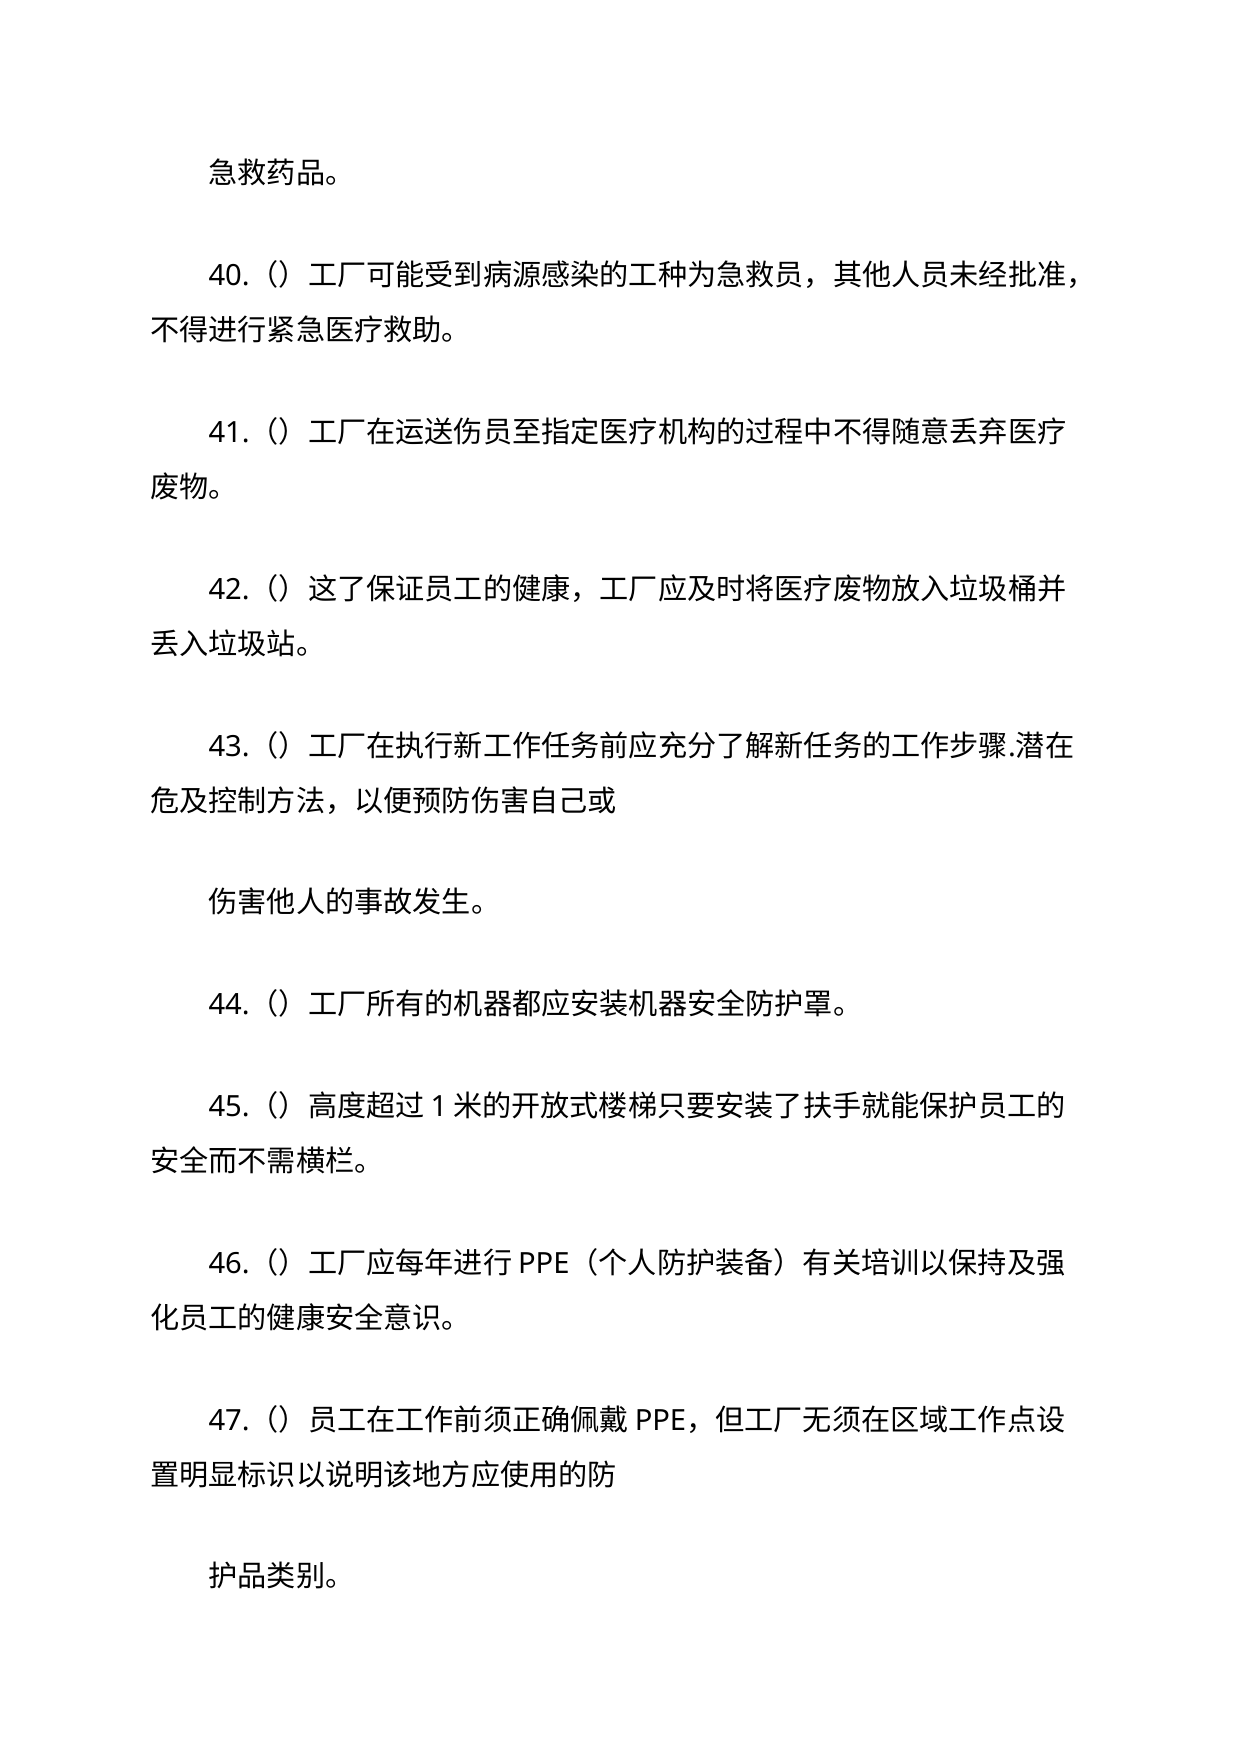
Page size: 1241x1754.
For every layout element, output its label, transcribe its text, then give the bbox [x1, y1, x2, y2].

text 护品类别。 [150, 1553, 1090, 1595]
text 43.（）工厂在执行新工作任务前应充分了解新任务的工作步骤.潜在危及控制方法，以便预防伤害自己或 [150, 722, 1090, 819]
text 47.（）员工在工作前须正确佩戴PPE，但工厂无须在区域工作点设置明显标识以说明该地方应使用的防 [150, 1396, 1090, 1493]
text 41.（）工厂在运送伤员至指定医疗机构的过程中不得随意丢弃医疗废物。 [150, 408, 1090, 506]
text 42.（）这了保证员工的健康，工厂应及时将医疗废物放入垃圾桶并丢入垃圾站。 [150, 565, 1090, 663]
text 伤害他人的事故发生。 [150, 879, 1090, 921]
text 急救药品。 [150, 150, 1090, 192]
text 44.（）工厂所有的机器都应安装机器安全防护罩。 [150, 981, 1090, 1023]
text 40.（）工厂可能受到病源感染的工种为急救员，其他人员未经批准，不得进行紧急医疗救助。 [150, 252, 1090, 349]
text 45.（）高度超过1米的开放式楼梯只要安装了扶手就能保护员工的安全而不需横栏。 [150, 1083, 1090, 1180]
text 46.（）工厂应每年进行PPE（个人防护装备）有关培训以保持及强化员工的健康安全意识。 [150, 1239, 1090, 1337]
